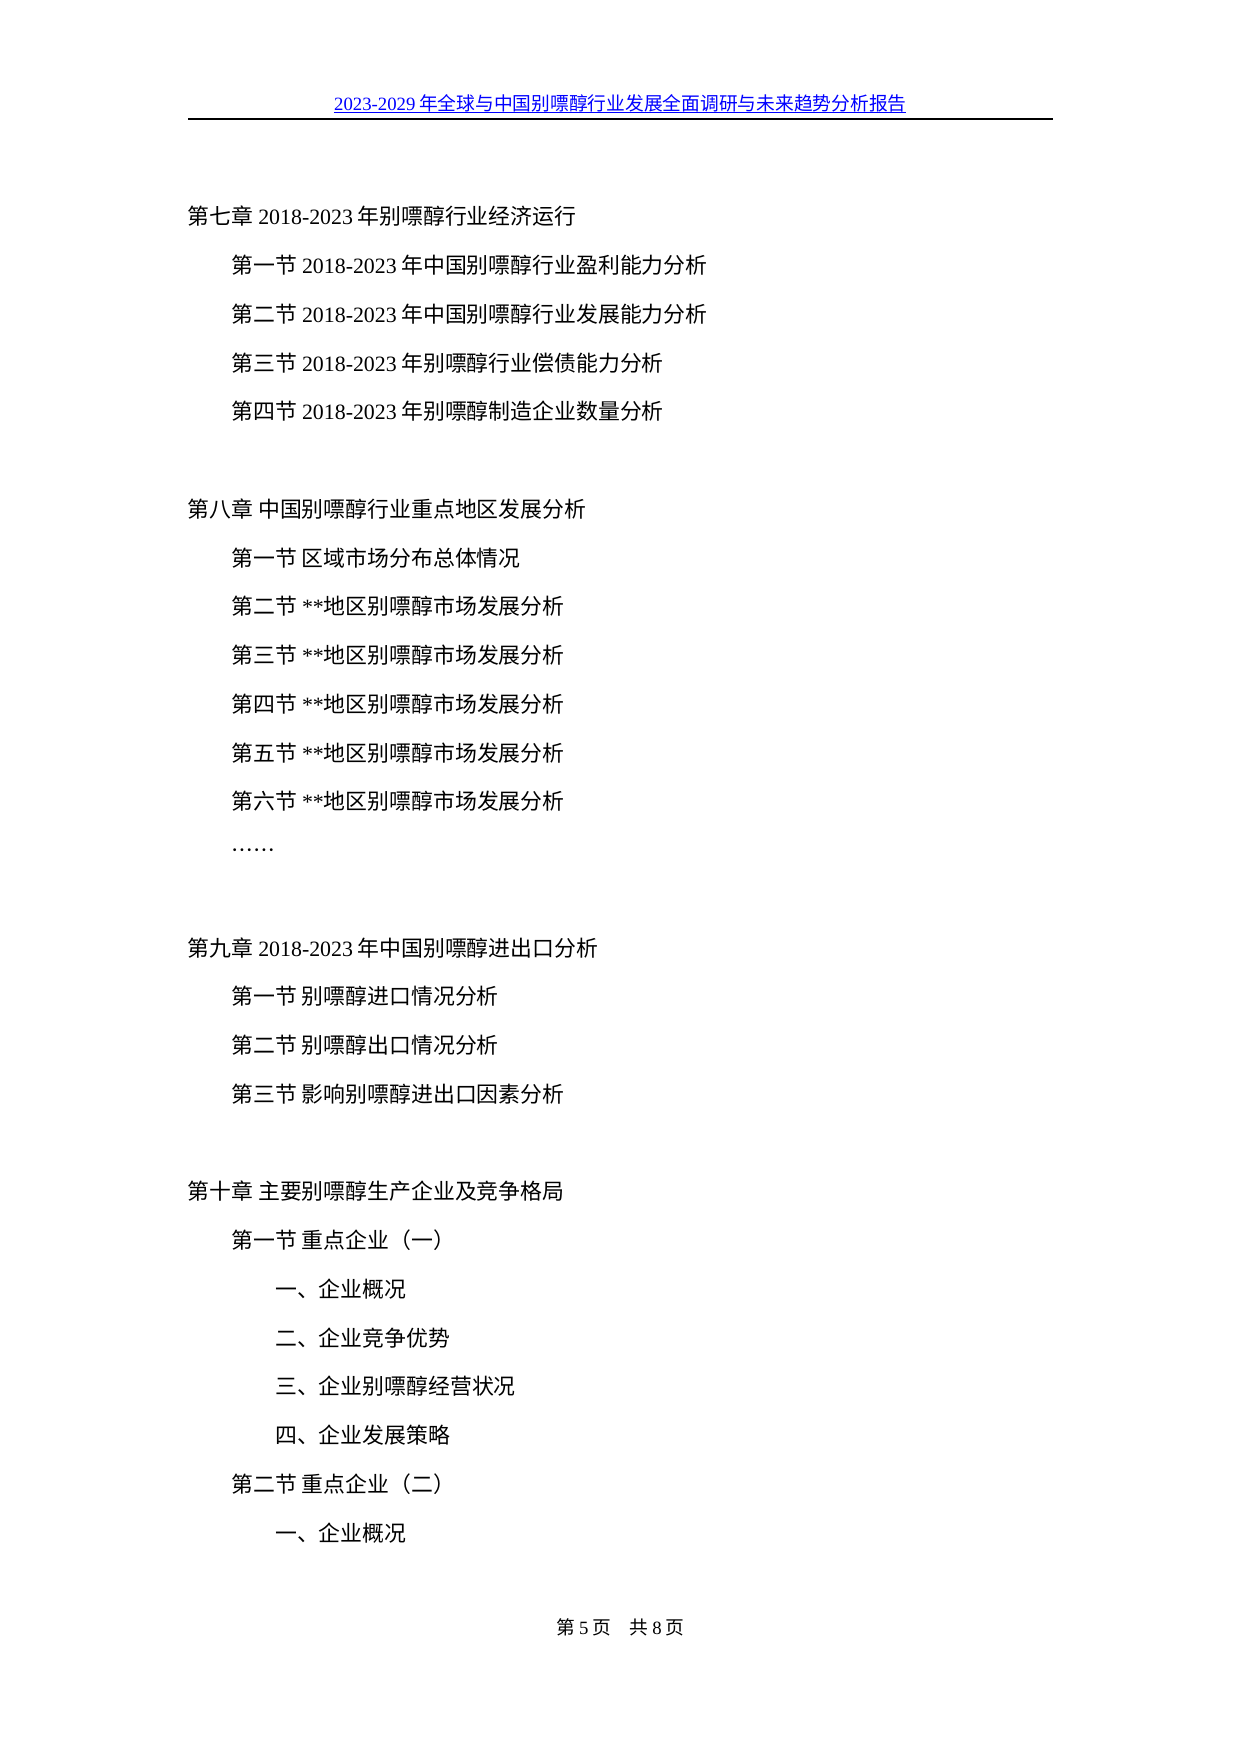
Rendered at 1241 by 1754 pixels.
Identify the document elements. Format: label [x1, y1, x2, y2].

text [187, 150, 1053, 1548]
